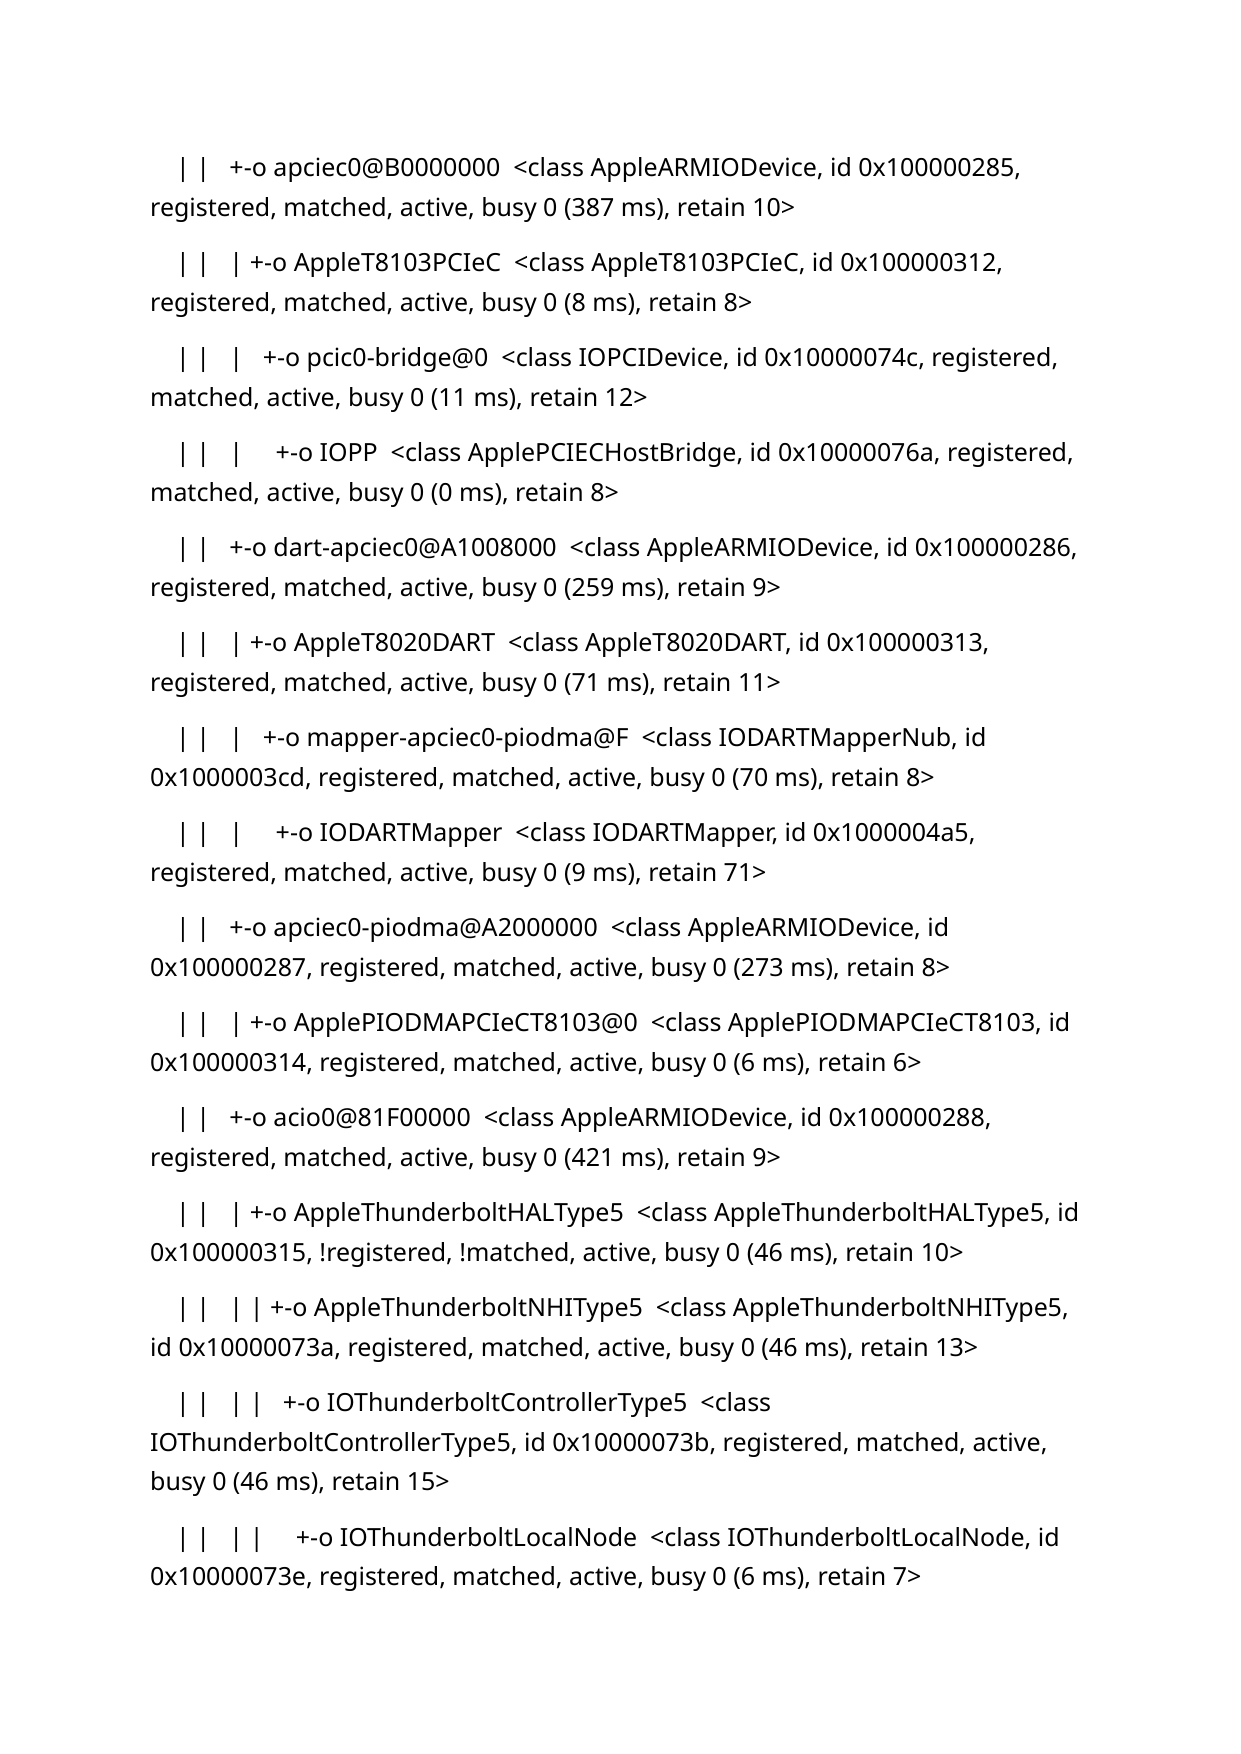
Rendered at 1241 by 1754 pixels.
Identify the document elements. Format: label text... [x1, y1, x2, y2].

text | | +-o apciec0-piodma@A2000000 <class AppleARMIODevice, id 0x100000287, registered, matched, active, busy 0 (273 ms), retain 8> [150, 910, 1090, 983]
text | | | +-o mapper-apciec0-piodma@F <class IODARTMapperNub, id 0x1000003cd, registered, matched, active, busy 0 (70 ms), retain 8> [150, 720, 1090, 793]
text | | | +-o AppleT8020DART <class AppleT8020DART, id 0x100000313, registered, matched, active, busy 0 (71 ms), retain 11> [150, 625, 1090, 698]
text | | | | +-o IOThunderboltControllerType5 <class IOThunderboltControllerType5, id 0x10000073b, registered, matched, active, busy 0 (46 ms), retain 15> [150, 1385, 1090, 1497]
text | | | +-o IODARTMapper <class IODARTMapper, id 0x1000004a5, registered, matched, active, busy 0 (9 ms), retain 71> [150, 815, 1090, 888]
text | | | | +-o IOThunderboltLocalNode <class IOThunderboltLocalNode, id 0x10000073e, registered, matched, active, busy 0 (6 ms), retain 7> [150, 1519, 1090, 1592]
text | | | +-o ApplePIODMAPCIeCT8103@0 <class ApplePIODMAPCIeCT8103, id 0x100000314, registered, matched, active, busy 0 (6 ms), retain 6> [150, 1005, 1090, 1078]
text | | | +-o IOPP <class ApplePCIECHostBridge, id 0x10000076a, registered, matched, active, busy 0 (0 ms), retain 8> [150, 435, 1090, 508]
text | | +-o apciec0@B0000000 <class AppleARMIODevice, id 0x100000285, registered, matched, active, busy 0 (387 ms), retain 10> [150, 150, 1090, 223]
text | | | +-o pcic0-bridge@0 <class IOPCIDevice, id 0x10000074c, registered, matched, active, busy 0 (11 ms), retain 12> [150, 340, 1090, 413]
text | | +-o dart-apciec0@A1008000 <class AppleARMIODevice, id 0x100000286, registered, matched, active, busy 0 (259 ms), retain 9> [150, 530, 1090, 603]
text | | +-o acio0@81F00000 <class AppleARMIODevice, id 0x100000288, registered, matched, active, busy 0 (421 ms), retain 9> [150, 1100, 1090, 1173]
text | | | +-o AppleT8103PCIeC <class AppleT8103PCIeC, id 0x100000312, registered, matched, active, busy 0 (8 ms), retain 8> [150, 245, 1090, 318]
text | | | | +-o AppleThunderboltNHIType5 <class AppleThunderboltNHIType5, id 0x10000073a, registered, matched, active, busy 0 (46 ms), retain 13> [150, 1290, 1090, 1363]
text | | | +-o AppleThunderboltHALType5 <class AppleThunderboltHALType5, id 0x100000315, !registered, !matched, active, busy 0 (46 ms), retain 10> [150, 1195, 1090, 1268]
